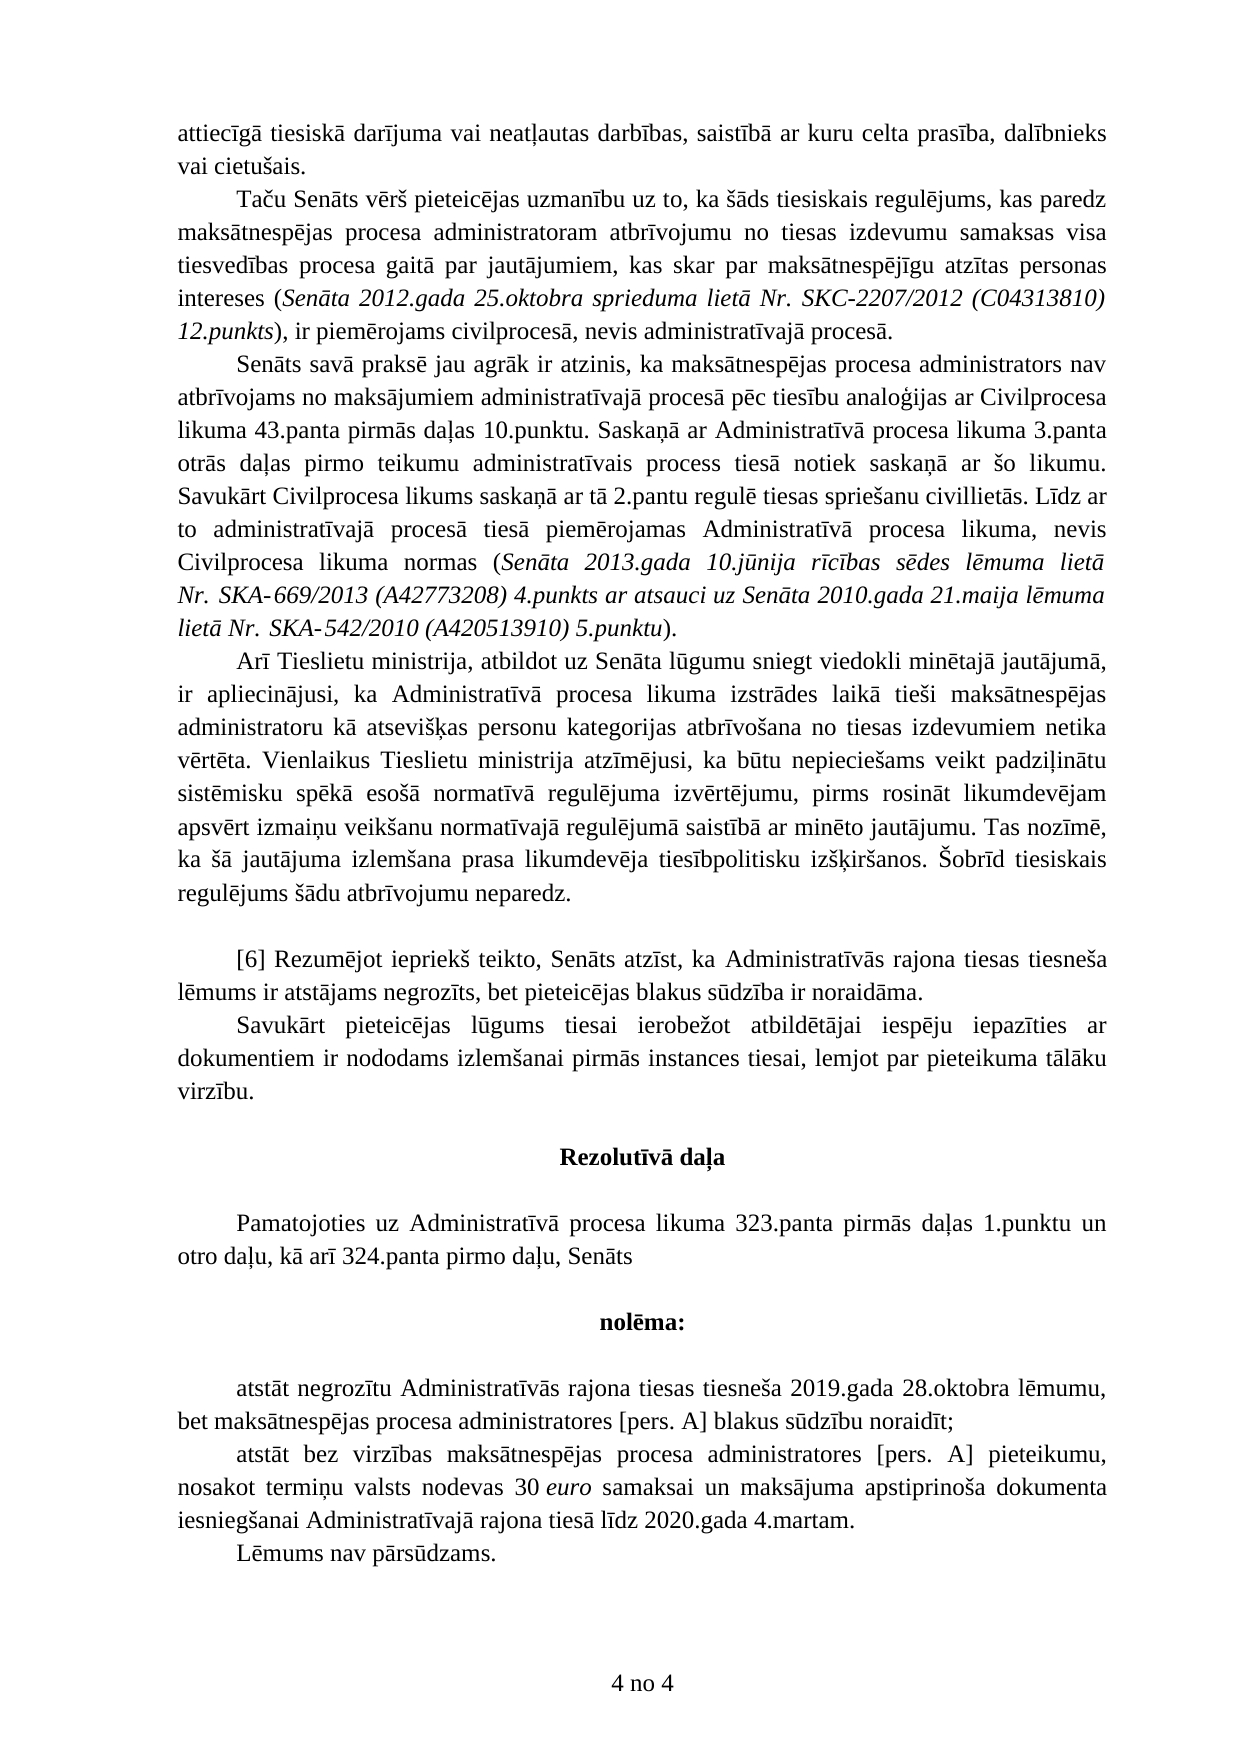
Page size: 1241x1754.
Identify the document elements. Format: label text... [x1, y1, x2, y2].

text Arī Tieslietu ministrija, atbildot uz Senāta lūgumu sniegt viedokli minētajā jautājumā, ir apliecinājusi, ka Administratīvā procesa likuma izstrādes laikā tieši maksātnespējas administratoru kā atsevišķas personu kategorijas atbrīvošana no tiesas izdevumiem netika vērtēta. Vienlaikus Tieslietu ministrija atzīmējusi, ka būtu nepieciešams veikt padziļinātu sistēmisku spēkā esošā normatīvā regulējuma izvērtējumu, pirms rosināt likumdevējam apsvērt izmaiņu veikšanu normatīvajā regulējumā saistībā ar minēto jautājumu. Tas nozīmē, ka šā jautājuma izlemšana prasa likumdevēja tiesībpolitisku izšķiršanos. Šobrīd tiesiskais regulējums šādu atbrīvojumu neparedz. [177, 646, 1107, 906]
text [177, 118, 1107, 180]
text [6] Rezumējot iepriekš teikto, Senāts atzīst, ka Administratīvās rajona tiesas tiesneša lēmums ir atstājams negrozīts, bet pieteicējas blakus sūdzība ir noraidāma. [177, 944, 1107, 1005]
text Pamatojoties uz Administratīvā procesa likuma 323.panta pirmās daļas 1.punktu un otro daļu, kā arī 324.panta pirmo daļu, Senāts [177, 1208, 1107, 1269]
text Lēmums nav pārsūdzams. [177, 1538, 1107, 1567]
text Senāts savā praksē jau agrāk ir atzinis, ka maksātnespējas procesa administrators nav atbrīvojams no maksājumiem administratīvajā procesā pēc tiesību analoģijas ar Civilprocesa likuma 43.panta pirmās daļas 10.punktu. Saskaņā ar Administratīvā procesa likuma 3.panta otrās daļas pirmo teikumu administratīvais process tiesā notiek saskaņā ar šo likumu. Savukārt Civilprocesa likums saskaņā ar tā 2.pantu regulē tiesas spriešanu civillietās. Līdz ar to administratīvajā procesā tiesā piemērojamas Administratīvā procesa likuma, nevis Civilprocesa likuma normas (Senāta 2013.gada 10.jūnija rīcības sēdes lēmuma lietā Nr. SKA-669/2013 (A42773208) 4.punkts ar atsauci uz Senāta 2010.gada 21.maija lēmuma lietā Nr. SKA-542/2010 (A420513910) 5.punktu). [177, 349, 1107, 642]
text Savukārt pieteicējas lūgums tiesai ierobežot atbildētājai iespēju iepazīties ar dokumentiem ir nododams izlemšanai pirmās instances tiesai, lemjot par pieteikuma tālāku virzību. [177, 1010, 1107, 1104]
text atstāt negrozītu Administratīvās rajona tiesas tiesneša 2019.gada 28.oktobra lēmumu, bet maksātnespējas procesa administratores [pers. A] blakus sūdzību noraidīt; [177, 1373, 1107, 1435]
text nolēma: [177, 1307, 1107, 1336]
text atstāt bez virzības maksātnespējas procesa administratores [pers. A] pieteikumu, nosakot termiņu valsts nodevas 30 euro samaksai un maksājuma apstiprinoša dokumenta iesniegšanai Administratīvajā rajona tiesā līdz 2020.gada 4.martam. [177, 1439, 1107, 1534]
text Taču Senāts vērš pieteicējas uzmanību uz to, ka šāds tiesiskais regulējums, kas paredz maksātnespējas procesa administratoram atbrīvojumu no tiesas izdevumu samaksas visa tiesvedības procesa gaitā par jautājumiem, kas skar par maksātnespējīgu atzītas personas intereses (Senāta 2012.gada 25.oktobra sprieduma lietā Nr. SKC-2207/2012 (C04313810) 12.punkts), ir piemērojams civilprocesā, nevis administratīvajā procesā. [177, 184, 1107, 345]
text Rezolutīvā daļa [177, 1142, 1107, 1171]
